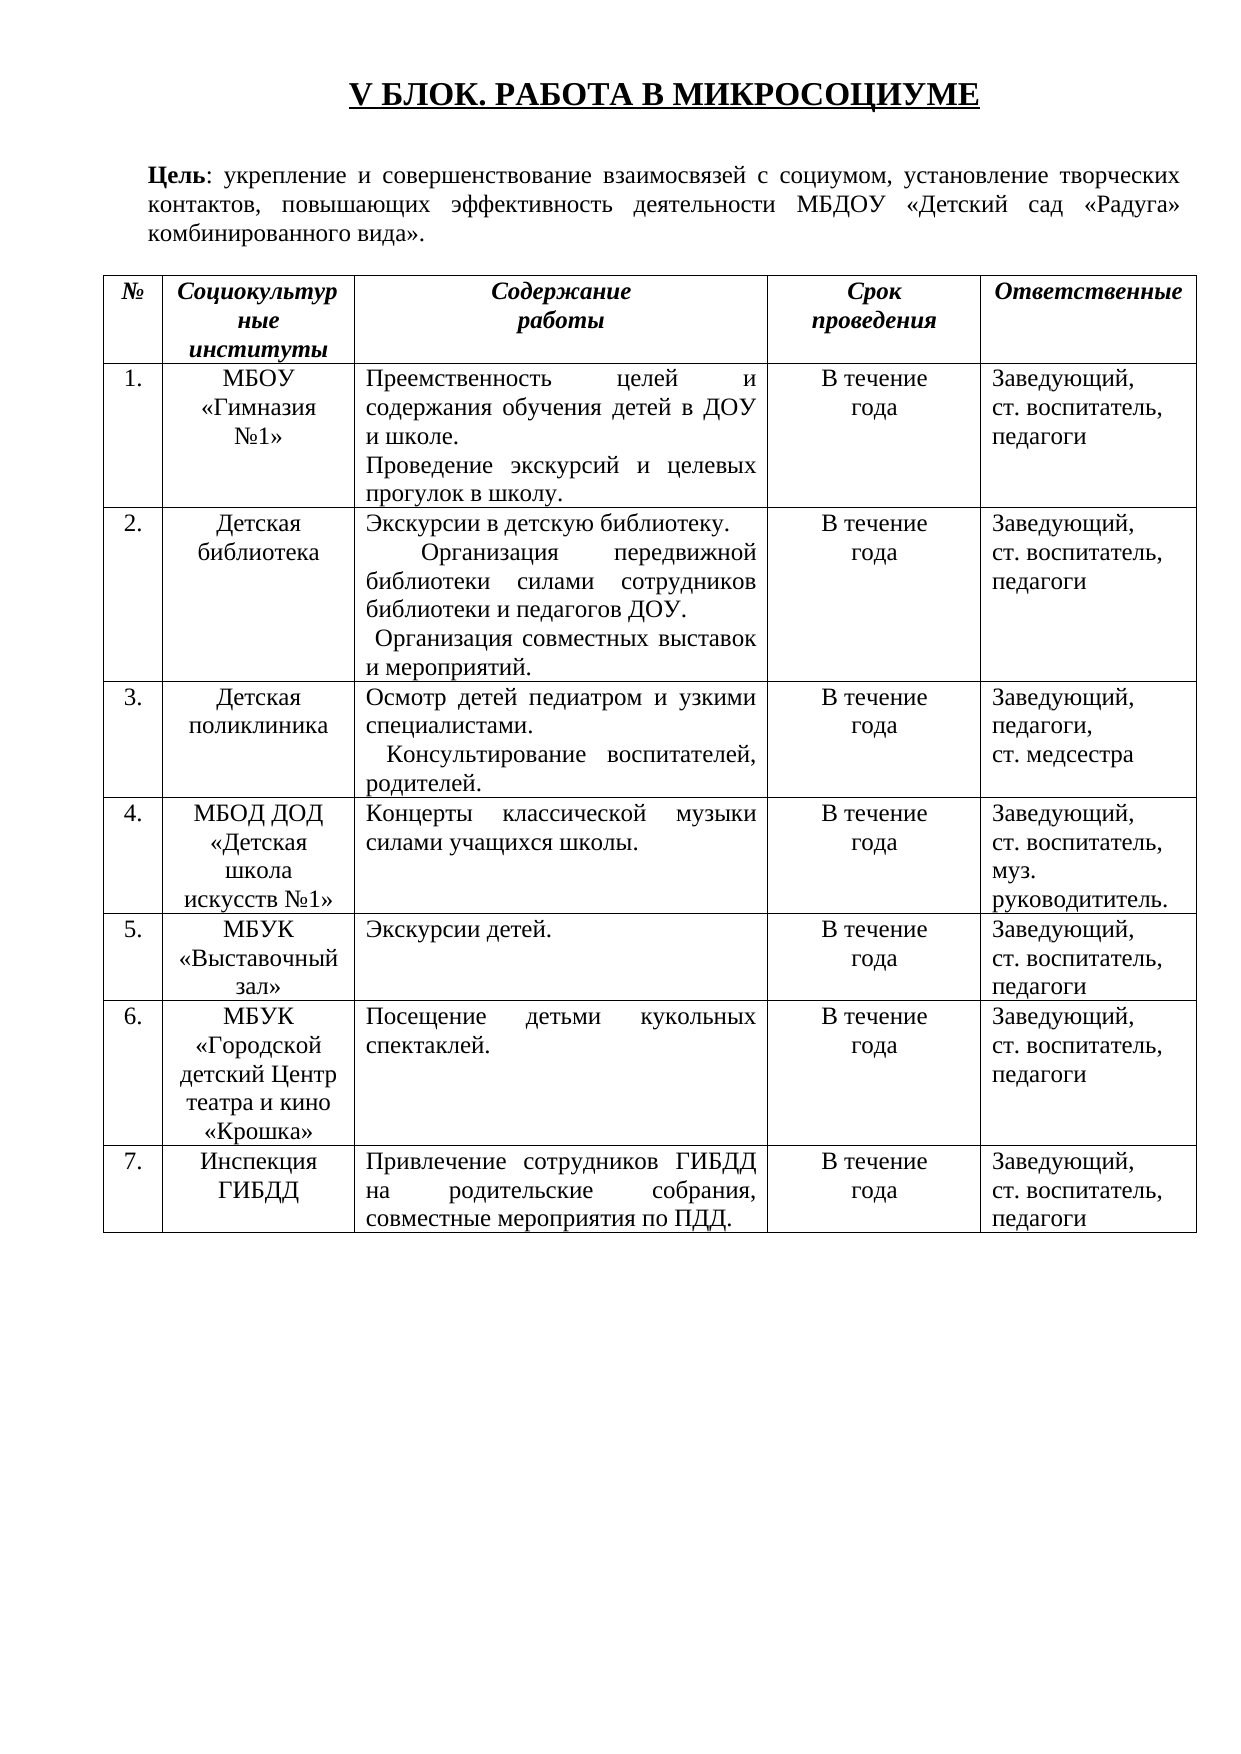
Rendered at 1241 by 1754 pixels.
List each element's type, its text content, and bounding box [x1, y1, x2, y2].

table_cell Экскурсии в детскую библиотеку. Организация передвижной библиотеки силами сотрудников библиотеки и педагогов ДОУ. Организация совместных выставок и мероприятий. [355, 508, 767, 681]
table_cell Преемственность целей и содержания обучения детей в ДОУ и школе. Проведение экскурсий и целевых прогулок в школу. [355, 364, 767, 507]
table_cell В течение года [768, 1001, 980, 1145]
table_cell Концерты классической музыки силами учащихся школы. [355, 798, 767, 913]
table_header Социокультурные институты [163, 276, 354, 362]
table_cell Инспекция ГИБДД [163, 1146, 354, 1232]
table_cell 2. [104, 508, 162, 681]
table_cell МБУК «Выставочный зал» [163, 914, 354, 1000]
table_cell Осмотр детей педиатром и узкими специалистами. Консультирование воспитателей, родителей. [355, 682, 767, 797]
table_cell МБУК «Городской детский Центр театра и кино «Крошка» [163, 1001, 354, 1145]
table_cell Детская библиотека [163, 508, 354, 681]
table_cell Заведующий, ст. воспитатель, педагоги [981, 914, 1196, 1000]
table_cell Экскурсии детей. [355, 914, 767, 1000]
table_cell Заведующий, ст. воспитатель, педагоги [981, 508, 1196, 681]
table_cell Детская поликлиника [163, 682, 354, 797]
table_cell МБОД ДОД «Детская школа искусств №1» [163, 798, 354, 913]
table_cell В течение года [768, 364, 980, 507]
table_cell В течение года [768, 1146, 980, 1232]
table_cell В течение года [768, 914, 980, 1000]
table_cell Посещение детьми кукольных спектаклей. [355, 1001, 767, 1145]
table_cell 4. [104, 798, 162, 913]
table_cell В течение года [768, 508, 980, 681]
table_cell 7. [104, 1146, 162, 1232]
table_cell Заведующий, ст. воспитатель, педагоги [981, 1146, 1196, 1232]
table_header Срок проведения [768, 276, 980, 362]
table_cell Заведующий, ст. воспитатель, педагоги [981, 1001, 1196, 1145]
table_cell Привлечение сотрудников ГИБДД на родительские собрания, совместные мероприятия по ПДД. [355, 1146, 767, 1232]
table_cell МБОУ «Гимназия №1» [163, 364, 354, 507]
table_cell 1. [104, 364, 162, 507]
table_header Содержание работы [355, 276, 767, 362]
table_cell Заведующий, ст. воспитатель, муз. руководититель. [981, 798, 1196, 913]
table_cell В течение года [768, 682, 980, 797]
table_cell 6. [104, 1001, 162, 1145]
table_cell 3. [104, 682, 162, 797]
table_cell Заведующий, ст. воспитатель, педагоги [981, 364, 1196, 507]
text Цель: укрепление и совершенствование взаимосвязей с социумом, установление творческих контактов, повышающих эффективность деятельности МБДОУ «Детский сад «Радуга» комбинированного вида». [148, 160, 1181, 246]
table_header № [104, 276, 162, 362]
table_cell В течение года [768, 798, 980, 913]
table_header Ответственные [981, 276, 1196, 362]
table_cell Заведующий, педагоги, ст. медсестра [981, 682, 1196, 797]
text V БЛОК. РАБОТА В МИКРОСОЦИУМЕ [148, 74, 1181, 112]
table_cell 5. [104, 914, 162, 1000]
